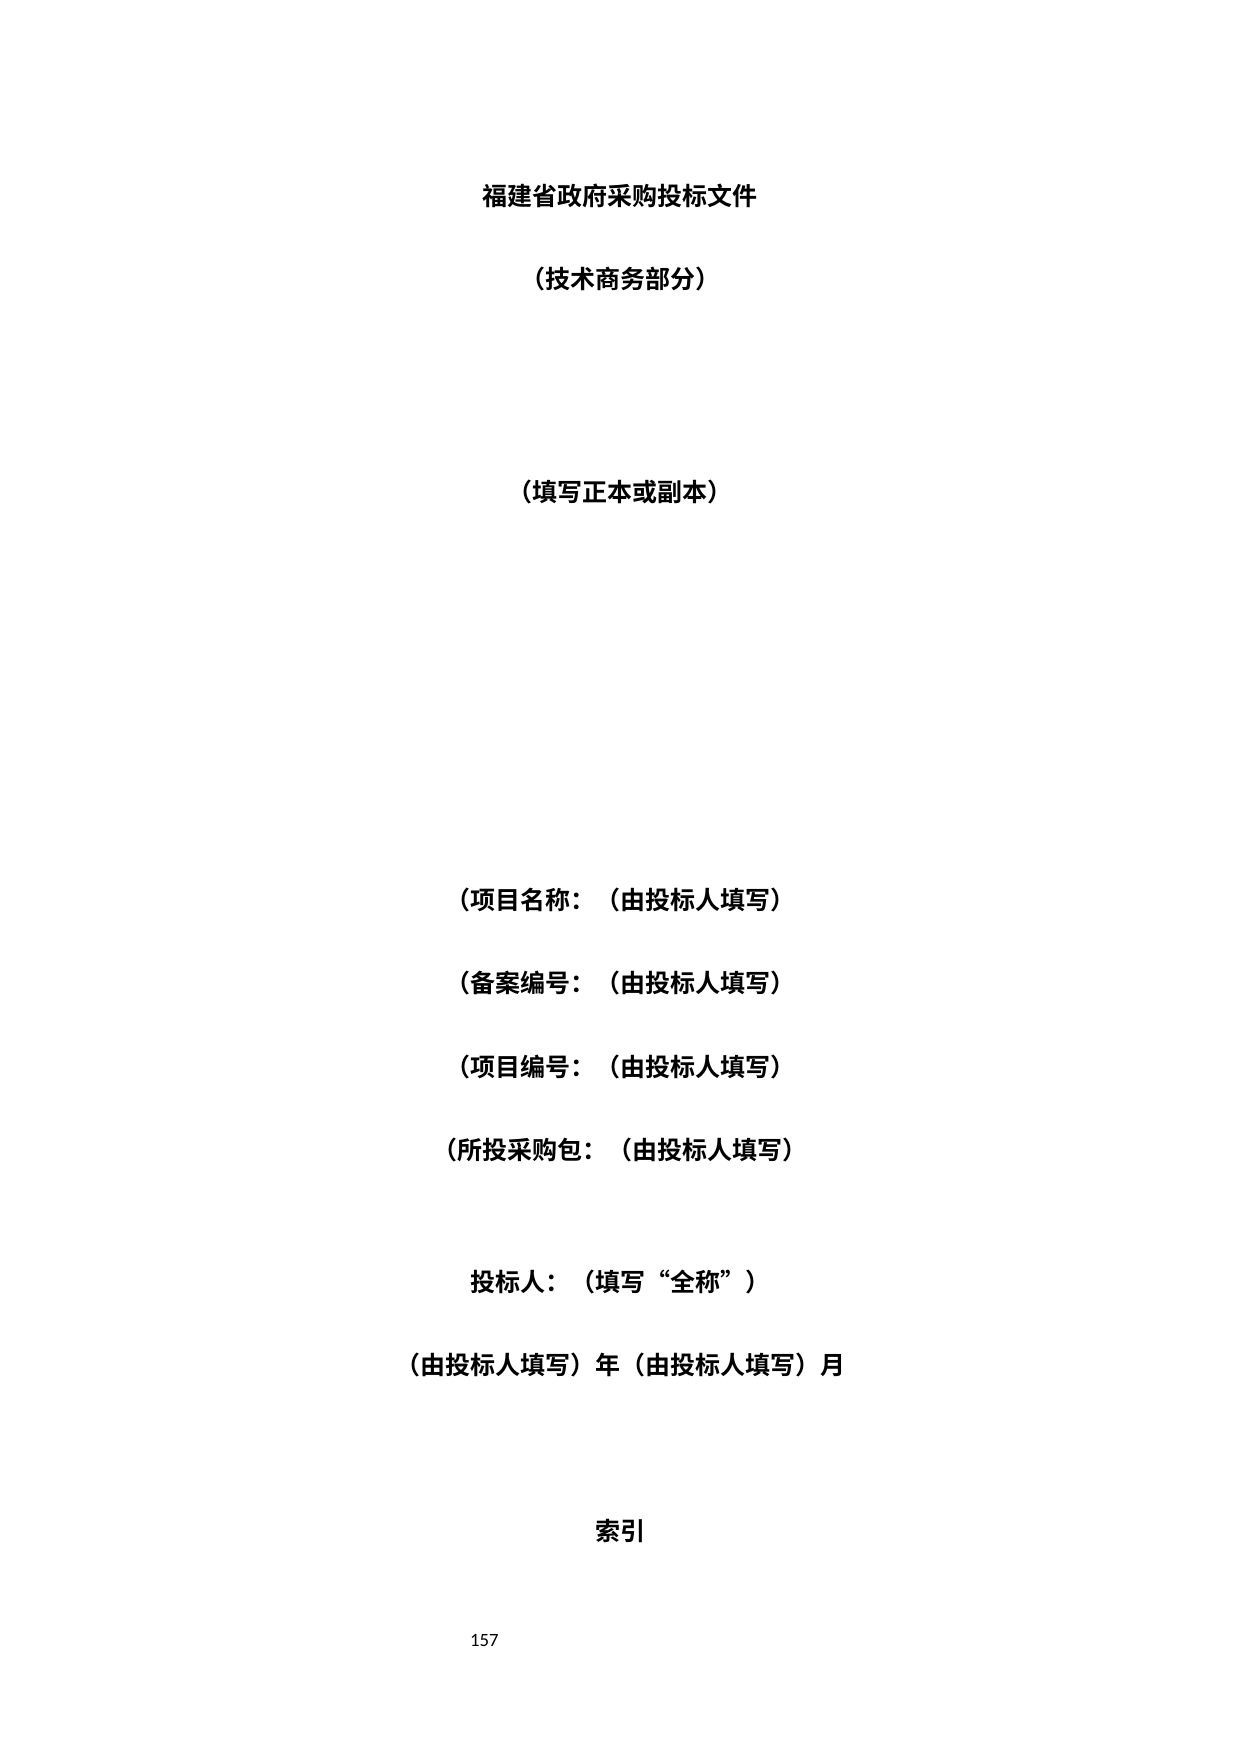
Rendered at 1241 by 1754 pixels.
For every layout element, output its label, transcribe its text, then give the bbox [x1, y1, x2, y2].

subtitle （技术商务部分） [112, 245, 1128, 310]
subtitle （由投标人填写）年（由投标人填写）月 [112, 1331, 1128, 1396]
subtitle （项目名称：（由投标人填写） [112, 866, 1128, 931]
subtitle （项目编号：（由投标人填写） [112, 1033, 1128, 1098]
subtitle 索引 [112, 1497, 1128, 1562]
subtitle 投标人：（填写“全称”） [112, 1248, 1128, 1313]
subtitle （备案编号：（由投标人填写） [112, 949, 1128, 1014]
subtitle （填写正本或副本） [112, 458, 1128, 523]
subtitle 福建省政府采购投标文件 [112, 162, 1128, 227]
subtitle （所投采购包：（由投标人填写） [112, 1116, 1128, 1181]
